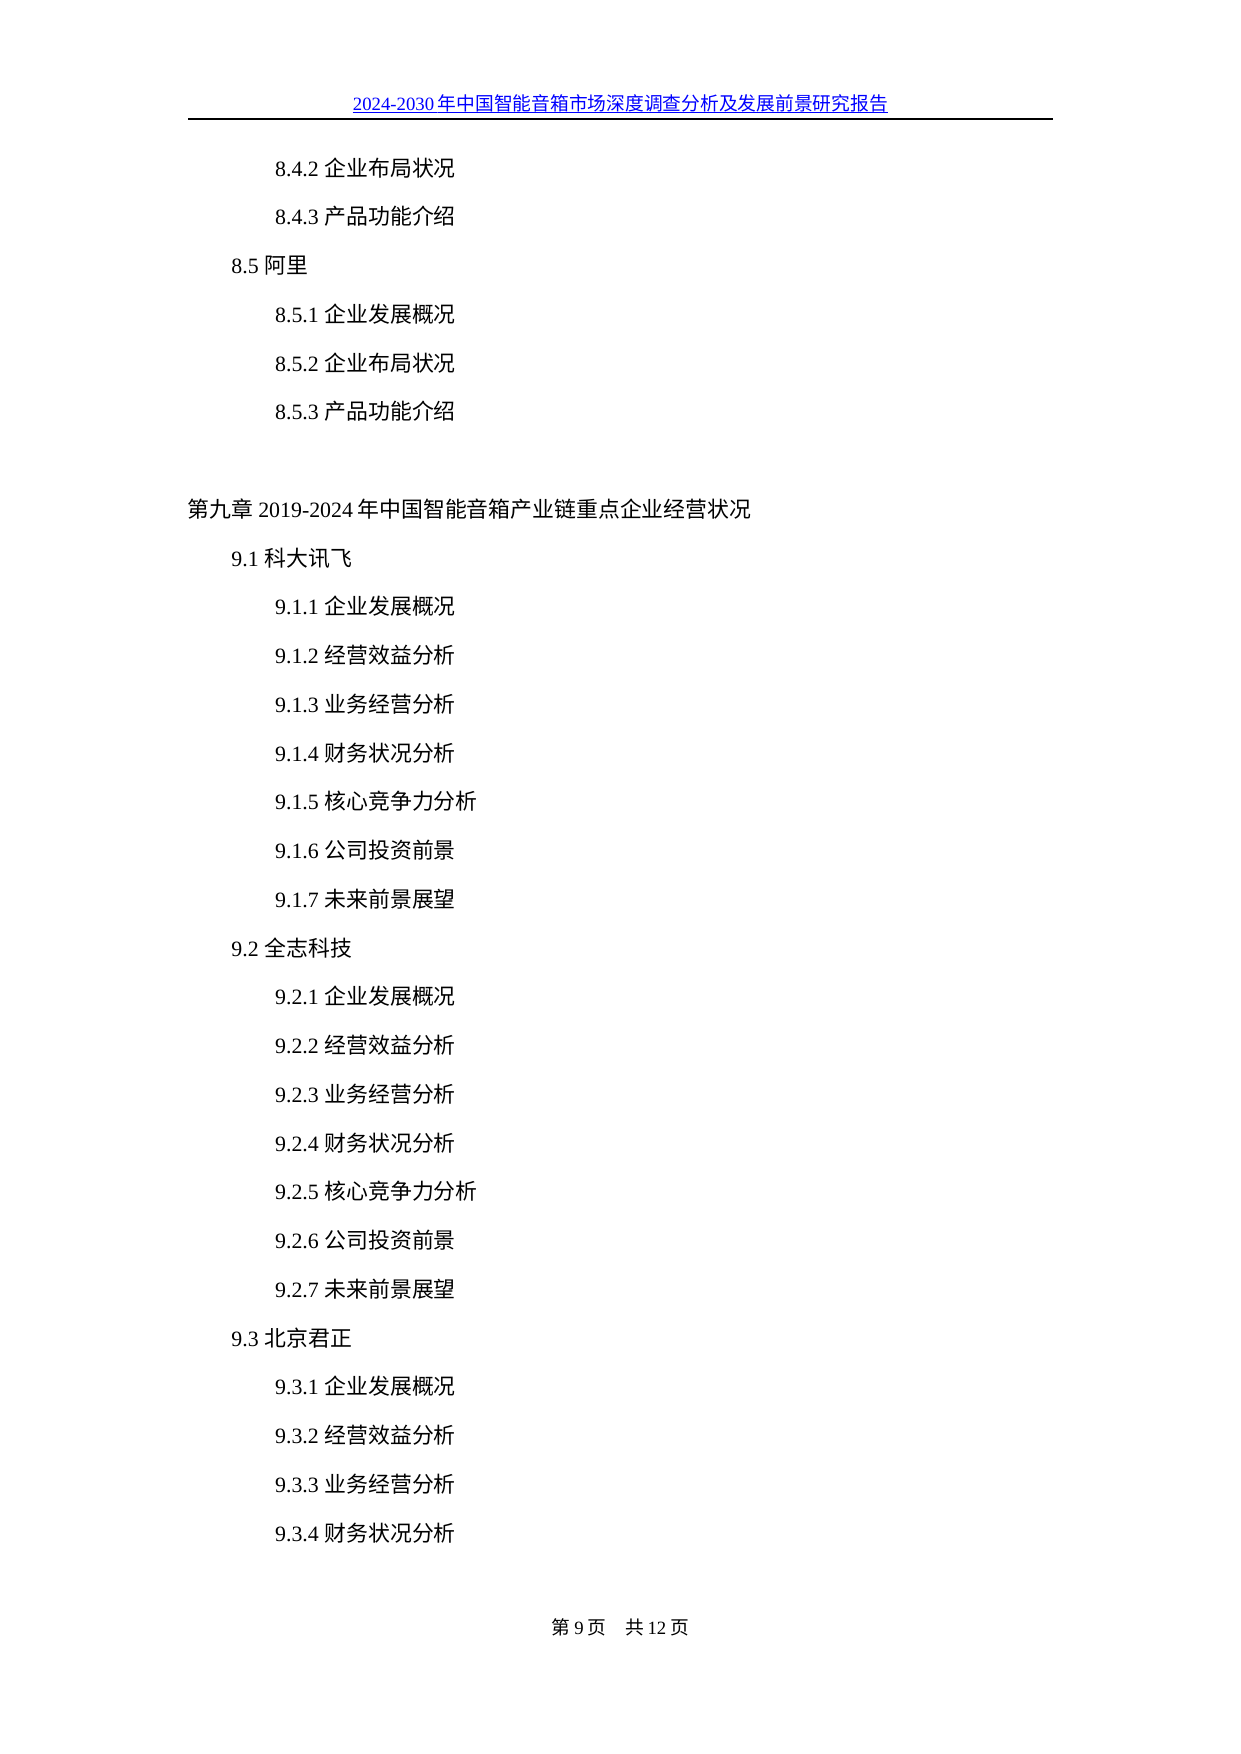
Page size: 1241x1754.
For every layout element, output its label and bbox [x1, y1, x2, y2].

text [187, 150, 1053, 1548]
